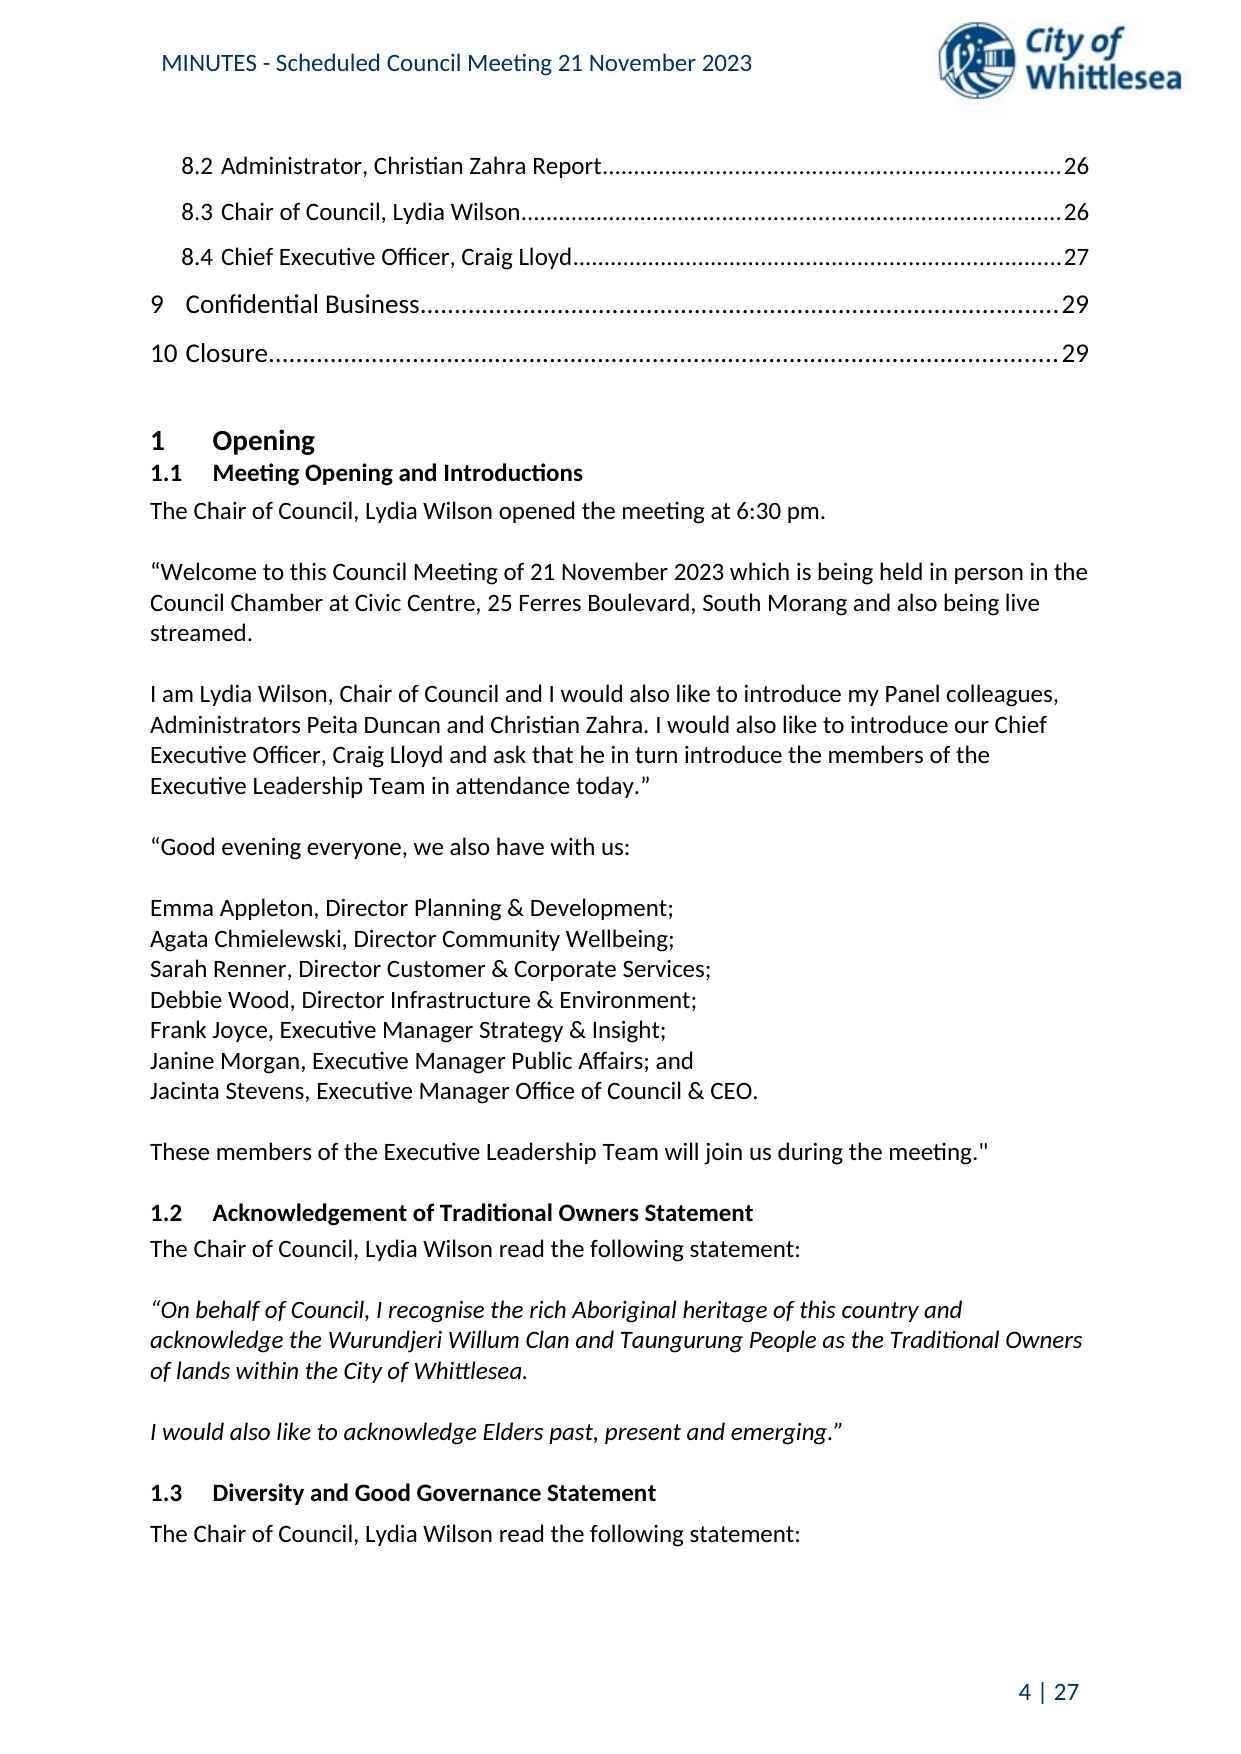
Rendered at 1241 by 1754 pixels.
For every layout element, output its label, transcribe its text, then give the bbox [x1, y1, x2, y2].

text 1 Opening [150, 422, 1090, 457]
text “On behalf of Council, I recognise the rich Aboriginal heritage of this country and acknowledge the Wurundjeri Willum Clan and Taungurung People as the Traditional Owners of lands within the City of Whittlesea. [150, 1294, 1090, 1386]
text These members of the Executive Leadership Team will join us during the meeting." [150, 1136, 1090, 1167]
text Jacinta Stevens, Executive Manager Office of Council & CEO. [150, 1075, 1090, 1106]
text 8.4 Chief Executive Officer, Craig Lloyd 27 [181, 241, 1090, 272]
text The Chair of Council, Lydia Wilson opened the meeting at 6:30 pm. [150, 496, 1090, 526]
text Frank Joyce, Executive Manager Strategy & Insight; [150, 1014, 1090, 1045]
text “Good evening everyone, we also have with us: [150, 831, 1090, 862]
text 8.2 Administrator, Christian Zahra Report 26 [181, 150, 1090, 181]
text Debbie Wood, Director Infrastructure & Environment; [150, 984, 1090, 1014]
text 1.2 Acknowledgement of Traditional Owners Statement [150, 1197, 1090, 1228]
text 10 Closure 29 [150, 337, 1090, 370]
text The Chair of Council, Lydia Wilson read the following statement: [150, 1518, 1090, 1548]
text I am Lydia Wilson, Chair of Council and I would also like to introduce my Panel colleagues, Administrators Peita Duncan and Christian Zahra. I would also like to introduce our Chief Executive Officer, Craig Lloyd and ask that he in turn introduce the members of the Executive Leadership Team in attendance today.” [150, 679, 1090, 801]
text 8.3 Chair of Council, Lydia Wilson 26 [181, 196, 1090, 226]
text Agata Chmielewski, Director Community Wellbeing; [150, 923, 1090, 953]
text Emma Appleton, Director Planning & Development; [150, 892, 1090, 923]
text Janine Morgan, Executive Manager Public Affairs; and [150, 1045, 1090, 1075]
text 1.1 Meeting Opening and Introductions [150, 457, 1090, 488]
text 1.3 Diversity and Good Governance Statement [150, 1477, 1090, 1508]
text I would also like to acknowledge Elders past, present and emerging.” [150, 1416, 1090, 1447]
text The Chair of Council, Lydia Wilson read the following statement: [150, 1233, 1090, 1264]
text Sarah Renner, Director Customer & Corporate Services; [150, 953, 1090, 984]
picture [0, 0, 1241, 127]
text “Welcome to this Council Meeting of 21 November 2023 which is being held in person in the Council Chamber at Civic Centre, 25 Ferres Boulevard, South Morang and also being live streamed. [150, 557, 1090, 648]
text 9 Confidential Business 29 [150, 287, 1090, 320]
